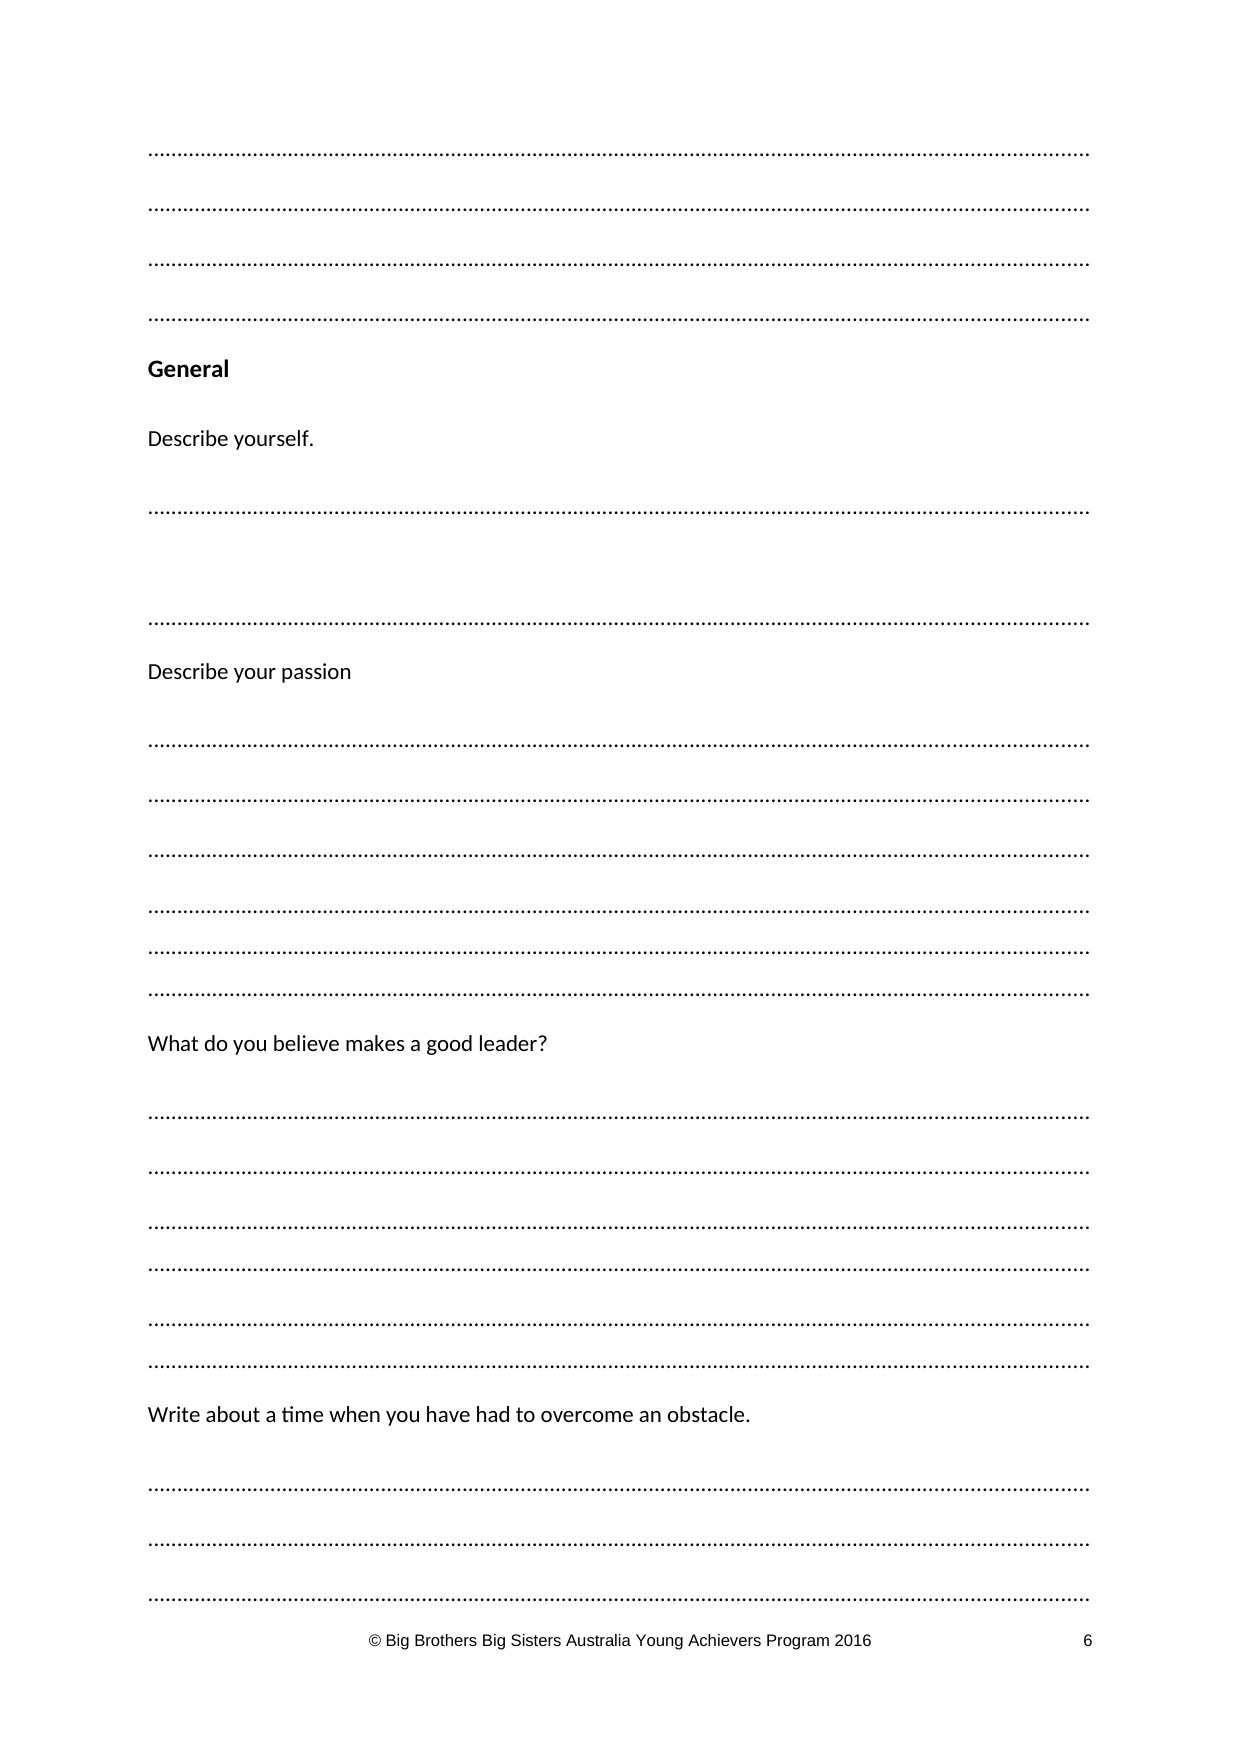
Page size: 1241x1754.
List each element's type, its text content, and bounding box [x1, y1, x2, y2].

text General [148, 353, 1092, 384]
text Describe your passion [148, 657, 1092, 685]
text Describe yourself. [148, 424, 1092, 452]
text What do you believe makes a good leader? [148, 1029, 1092, 1057]
text Write about a time when you have had to overcome an obstacle. [148, 1401, 1092, 1429]
